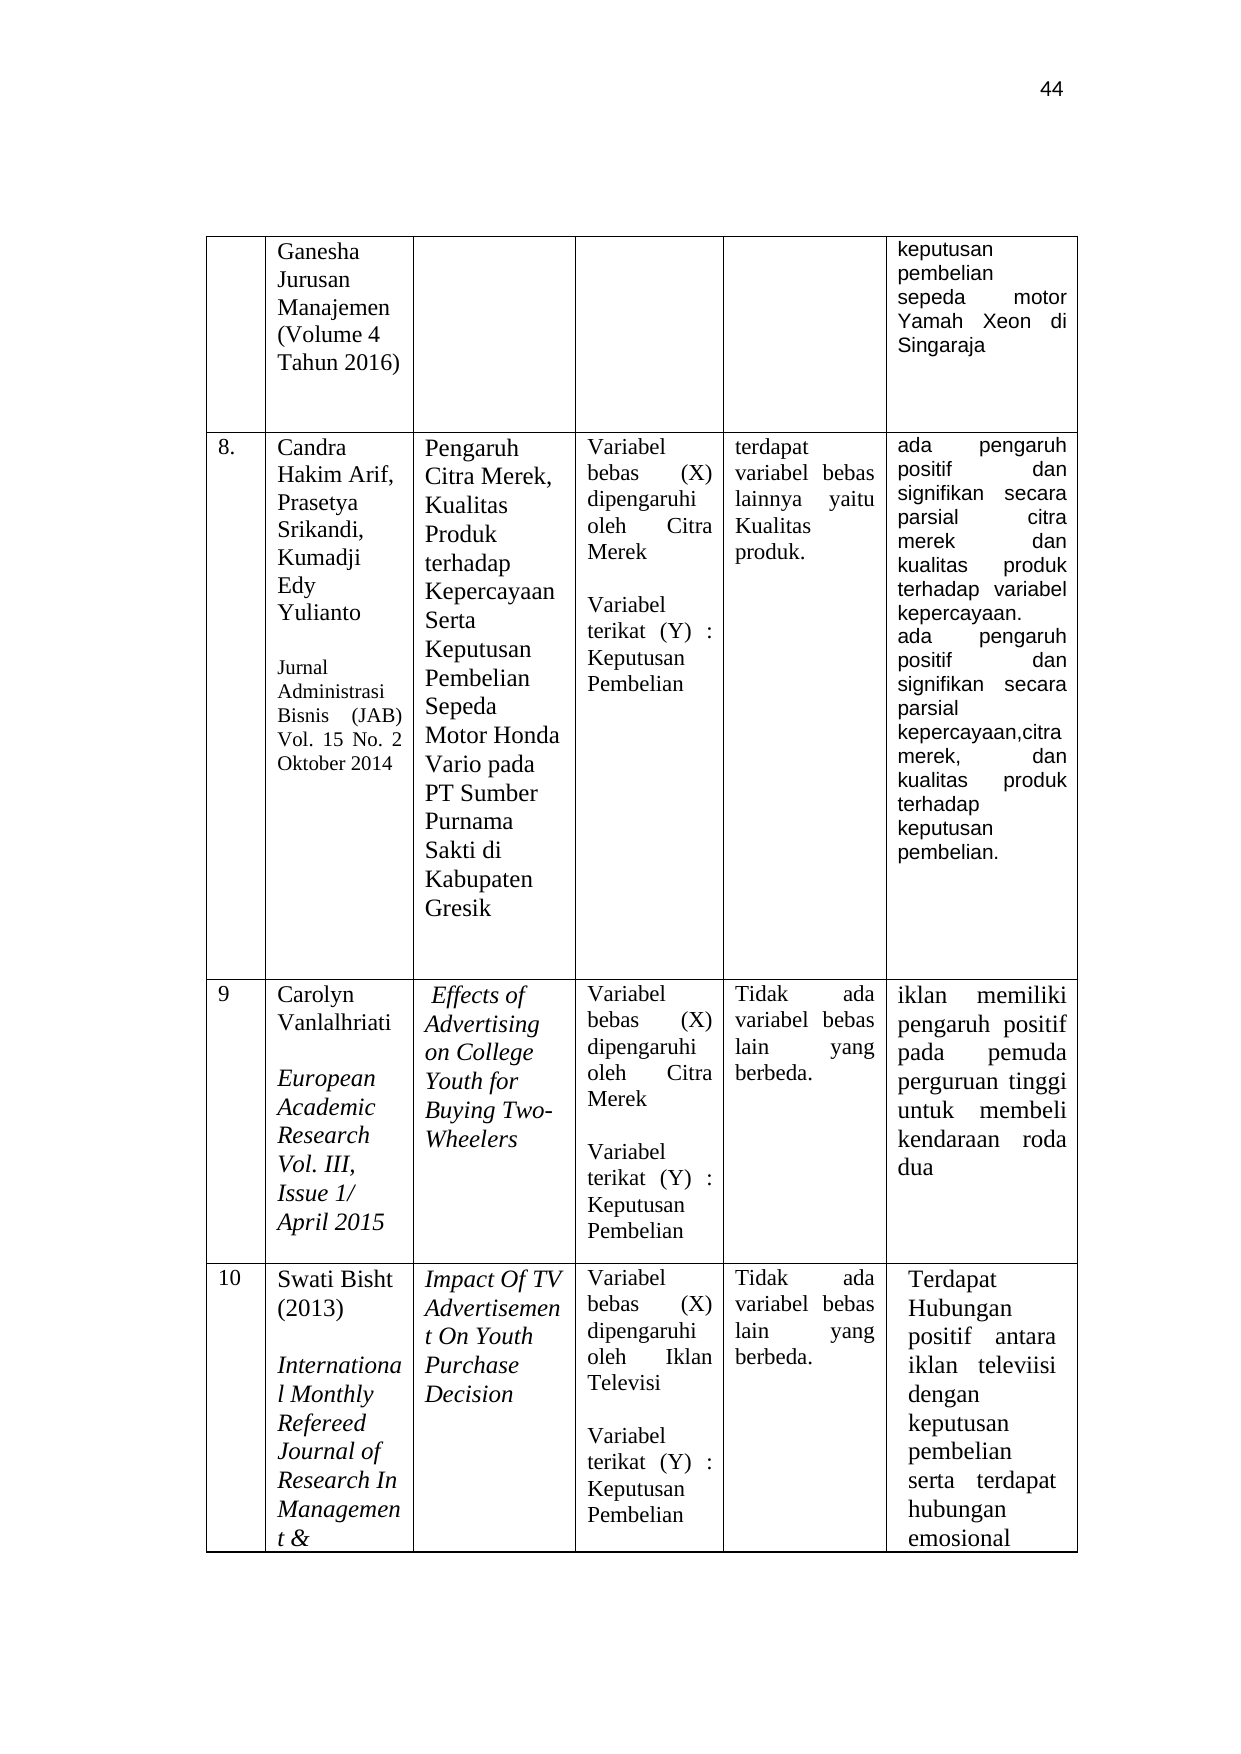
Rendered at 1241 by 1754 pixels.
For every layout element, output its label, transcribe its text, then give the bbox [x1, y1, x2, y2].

table_cell 10 [207, 1264, 265, 1551]
table_cell 9 [207, 980, 265, 1263]
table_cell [576, 1264, 723, 1551]
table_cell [887, 1264, 1077, 1551]
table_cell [266, 237, 413, 432]
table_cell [576, 237, 723, 432]
table_cell 8. [207, 433, 265, 979]
table_cell Candra Hakim Arif, Prasetya Srikandi, Kumadji Edy Yulianto Jurnal Administrasi Bisnis (JAB) Vol. 15 No. 2 Oktober 2014 [266, 433, 413, 979]
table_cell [887, 237, 1077, 432]
table_cell Variabel bebas (X) dipengaruhi oleh Citra Merek Variabel terikat (Y) : Keputusan Pembelian [576, 980, 723, 1263]
table_cell Tidak ada variabel bebas lain yang berbeda. [724, 980, 886, 1263]
table_cell Effects of Advertising on College Youth for Buying Two-Wheelers [414, 980, 575, 1263]
table_cell 7. [207, 237, 265, 432]
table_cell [724, 1264, 886, 1551]
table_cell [414, 237, 575, 432]
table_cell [414, 1264, 575, 1551]
table_cell Pengaruh Citra Merek, Kualitas Produk terhadap Kepercayaan Serta Keputusan Pembelian Sepeda Motor Honda Vario pada PT Sumber Purnama Sakti di Kabupaten Gresik [414, 433, 575, 979]
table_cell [724, 237, 886, 432]
table_cell Variabel bebas (X) dipengaruhi oleh Citra Merek Variabel terikat (Y) : Keputusan Pembelian [576, 433, 723, 979]
table_cell terdapat variabel bebas lainnya yaitu Kualitas produk. [724, 433, 886, 979]
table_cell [266, 1264, 413, 1551]
table_cell iklan memiliki pengaruh positif pada pemuda perguruan tinggi untuk membeli kendaraan roda dua [887, 980, 1077, 1263]
table_cell ada pengaruh positif dan signifikan secara parsial citra merek dan kualitas produk terhadap variabel kepercayaan. ada pengaruh positif dan signifikan secara parsial kepercayaan,citra merek, dan kualitas produk terhadap keputusan pembelian. [887, 433, 1077, 979]
table_cell Carolyn Vanlalhriati European Academic Research Vol. III, Issue 1/ April 2015 [266, 980, 413, 1263]
